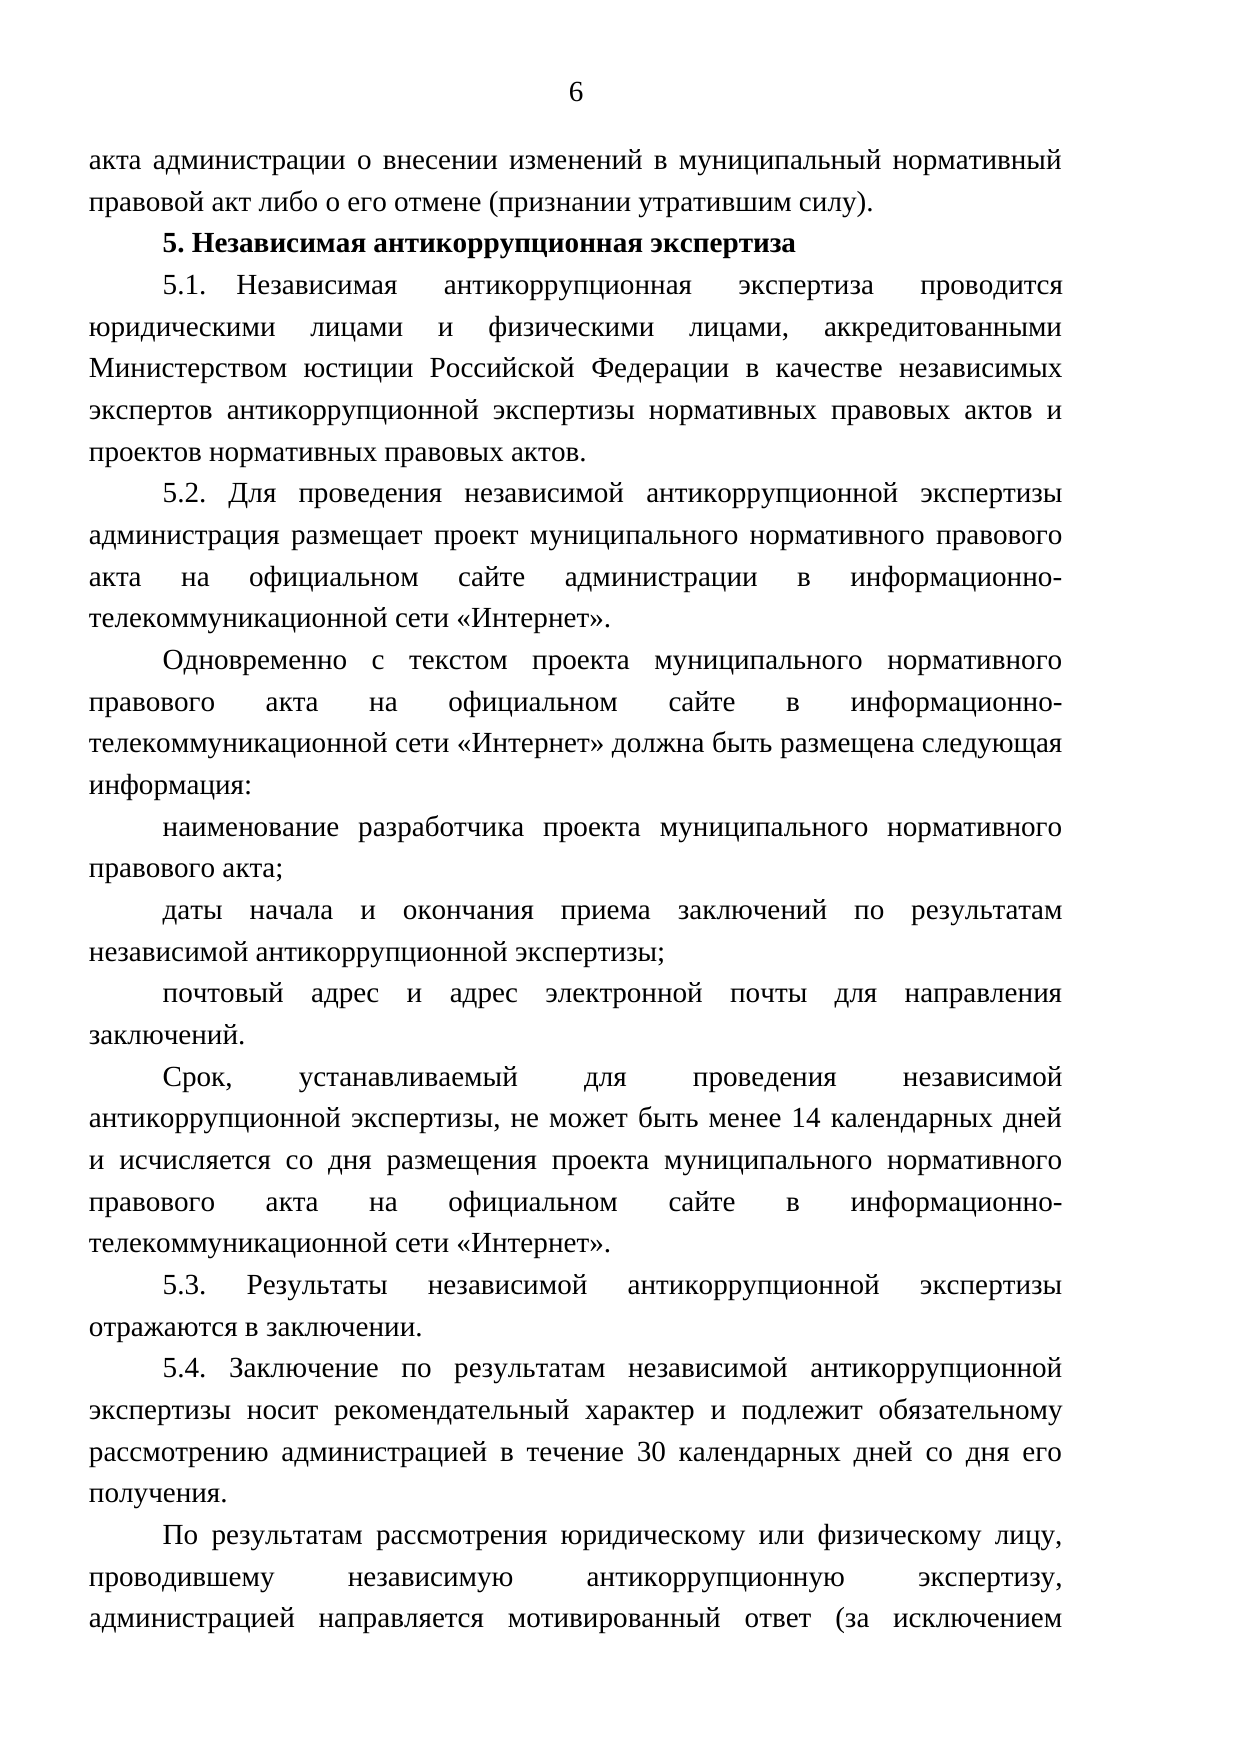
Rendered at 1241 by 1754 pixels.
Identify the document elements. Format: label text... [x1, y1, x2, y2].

text наименование разработчика проекта муниципального нормативного правового акта; [89, 803, 1063, 886]
text 5.1. Независимая антикоррупционная экспертиза проводится юридическими лицами и физическими лицами, аккредитованными Министерством юстиции Российской Федерации в качестве независимых экспертов антикоррупционной экспертизы нормативных правовых актов и проектов нормативных правовых актов. [89, 261, 1063, 469]
text даты начала и окончания приема заключений по результатам независимой антикоррупционной экспертизы; [89, 886, 1063, 969]
text 5. Независимая антикоррупционная экспертиза [89, 219, 1063, 261]
text Срок, устанавливаемый для проведения независимой антикоррупционной экспертизы, не может быть менее 14 календарных дней и исчисляется со дня размещения проекта муниципального нормативного правового акта на официальном сайте в информационно-телекоммуникационной сети «Интернет». [89, 1053, 1063, 1261]
text 5.4. Заключение по результатам независимой антикоррупционной экспертизы носит рекомендательный характер и подлежит обязательному рассмотрению администрацией в течение 30 календарных дней со дня его получения. [89, 1344, 1063, 1511]
text Одновременно с текстом проекта муниципального нормативного правового акта на официальном сайте в информационно-телекоммуникационной сети «Интернет» должна быть размещена следующая информация: [89, 636, 1063, 803]
text почтовый адрес и адрес электронной почты для направления заключений. [89, 969, 1063, 1053]
text 5.3. Результаты независимой антикоррупционной экспертизы отражаются в заключении. [89, 1261, 1063, 1344]
text 5.2. Для проведения независимой антикоррупционной экспертизы администрация размещает проект муниципального нормативного правового акта на официальном сайте администрации в информационно-телекоммуникационной сети «Интернет». [89, 469, 1063, 636]
